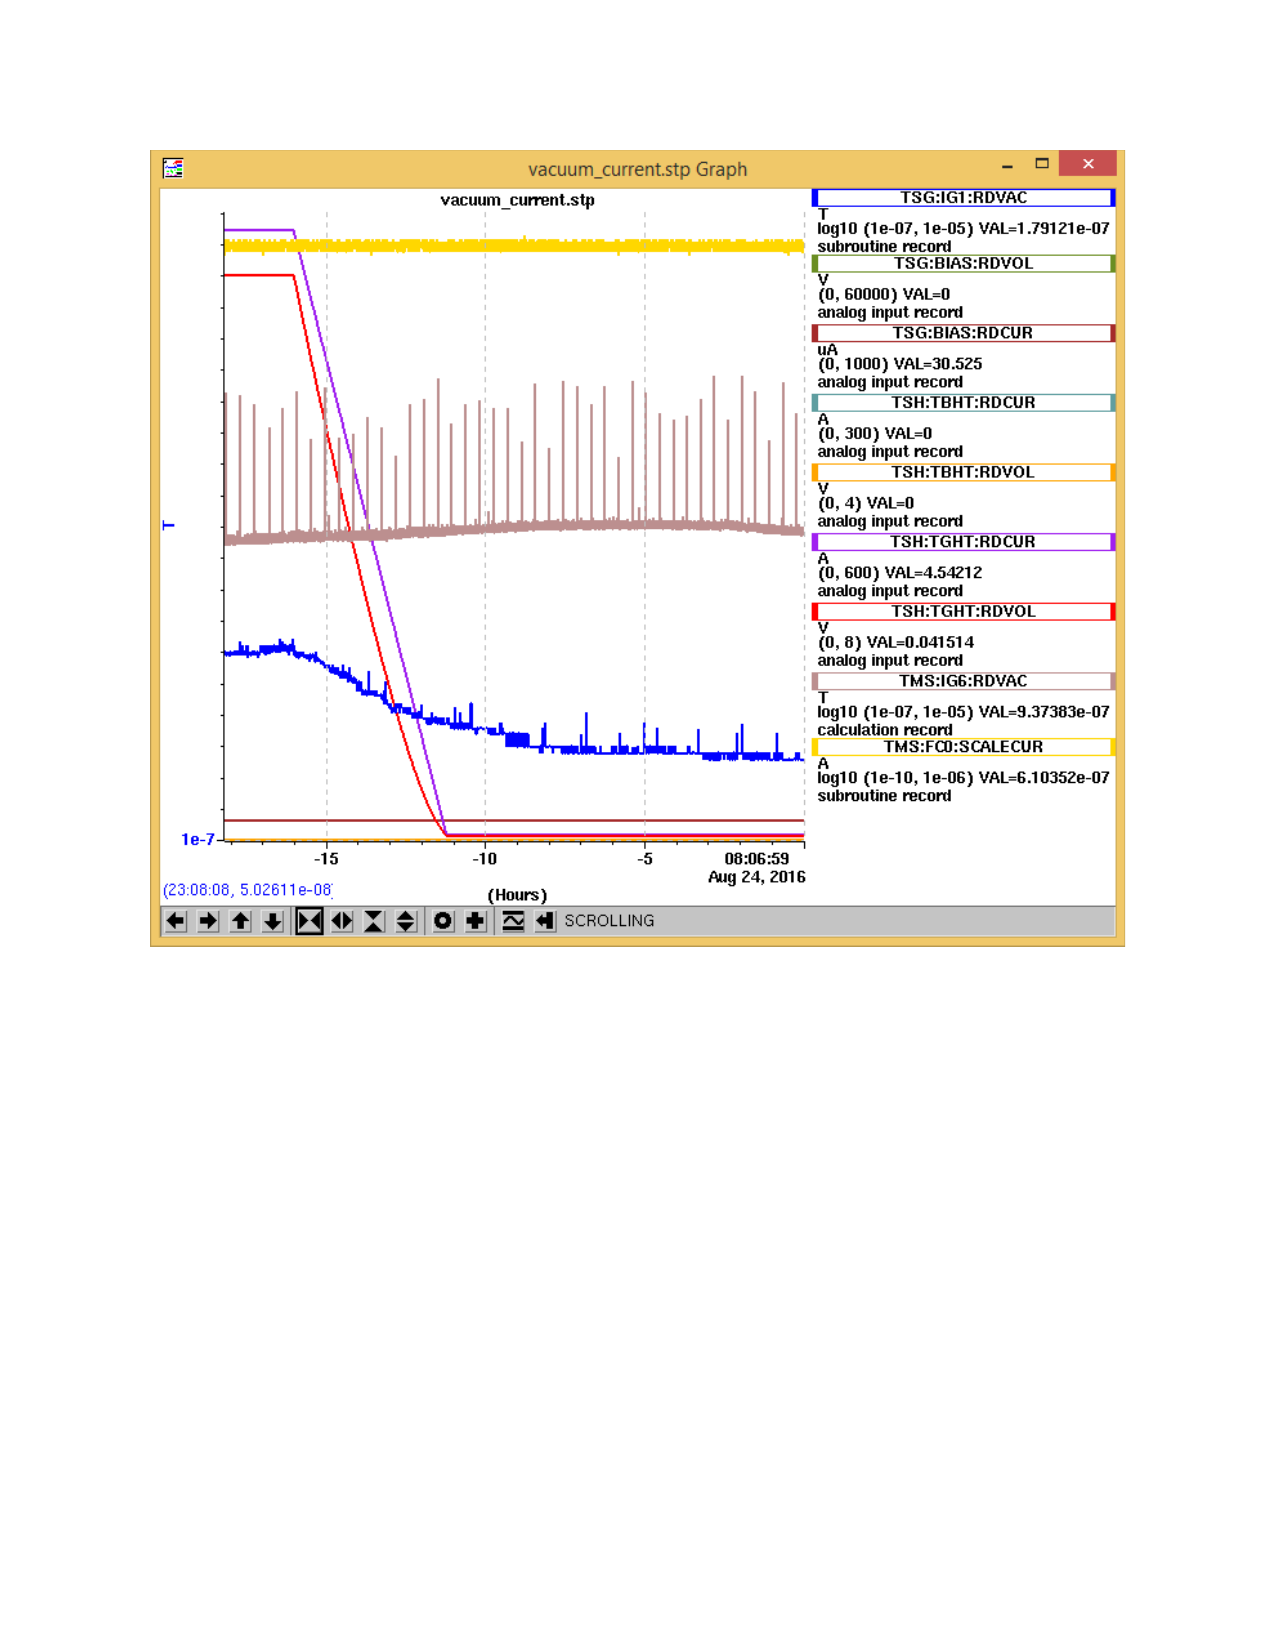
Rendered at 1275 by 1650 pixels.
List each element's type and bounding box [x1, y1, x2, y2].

picture [150, 150, 1125, 947]
